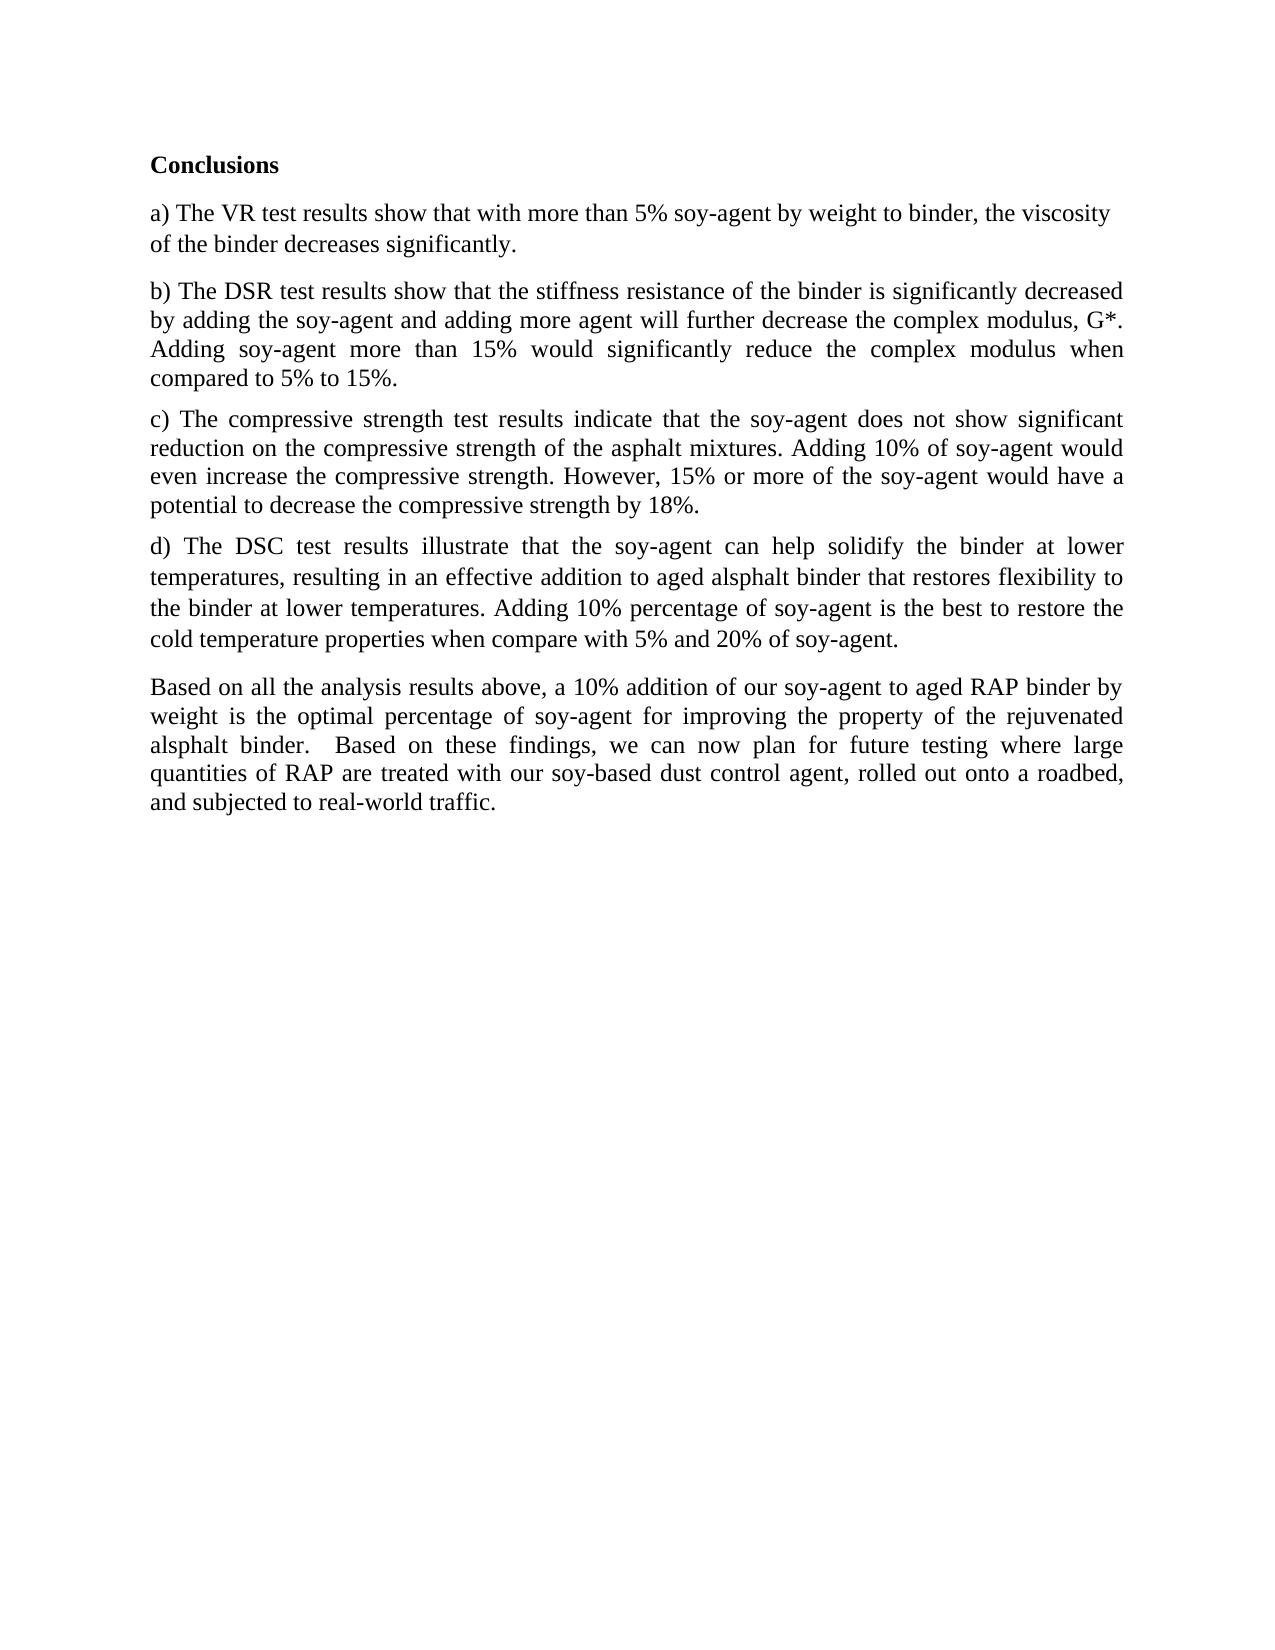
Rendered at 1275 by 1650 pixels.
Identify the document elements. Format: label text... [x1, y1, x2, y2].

text d) The DSC test results illustrate that the soy-agent can help solidify the binder at lower temperatures, resulting in an effective addition to aged alsphalt binder that restores flexibility to the binder at lower temperatures. Adding 10% percentage of soy-agent is the best to restore the cold temperature properties when compare with 5% and 20% of soy-agent. [150, 531, 1125, 653]
text a) The VR test results show that with more than 5% soy-agent by weight to binder, the viscosity of the binder decreases significantly. [150, 198, 1125, 257]
text Based on all the analysis results above, a 10% addition of our soy-agent to aged RAP binder by weight is the optimal percentage of soy-agent for improving the property of the rejuvenated alsphalt binder. Based on these findings, we can now plan for future testing where large quantities of RAP are treated with our soy-based dust control agent, rolled out onto a roadbed, and subjected to real-world traffic. [150, 672, 1125, 816]
text b) The DSR test results show that the stiffness resistance of the binder is significantly decreased by adding the soy-agent and adding more agent will further decrease the complex modulus, G*. Adding soy-agent more than 15% would significantly reduce the complex modulus when compared to 5% to 15%. [150, 276, 1125, 391]
text c) The compressive strength test results indicate that the soy-agent does not show significant reduction on the compressive strength of the asphalt mixtures. Adding 10% of soy-agent would even increase the compressive strength. However, 15% or more of the soy-agent would have a potential to decrease the compressive strength by 18%. [150, 404, 1125, 519]
text Conclusions [150, 150, 1125, 179]
